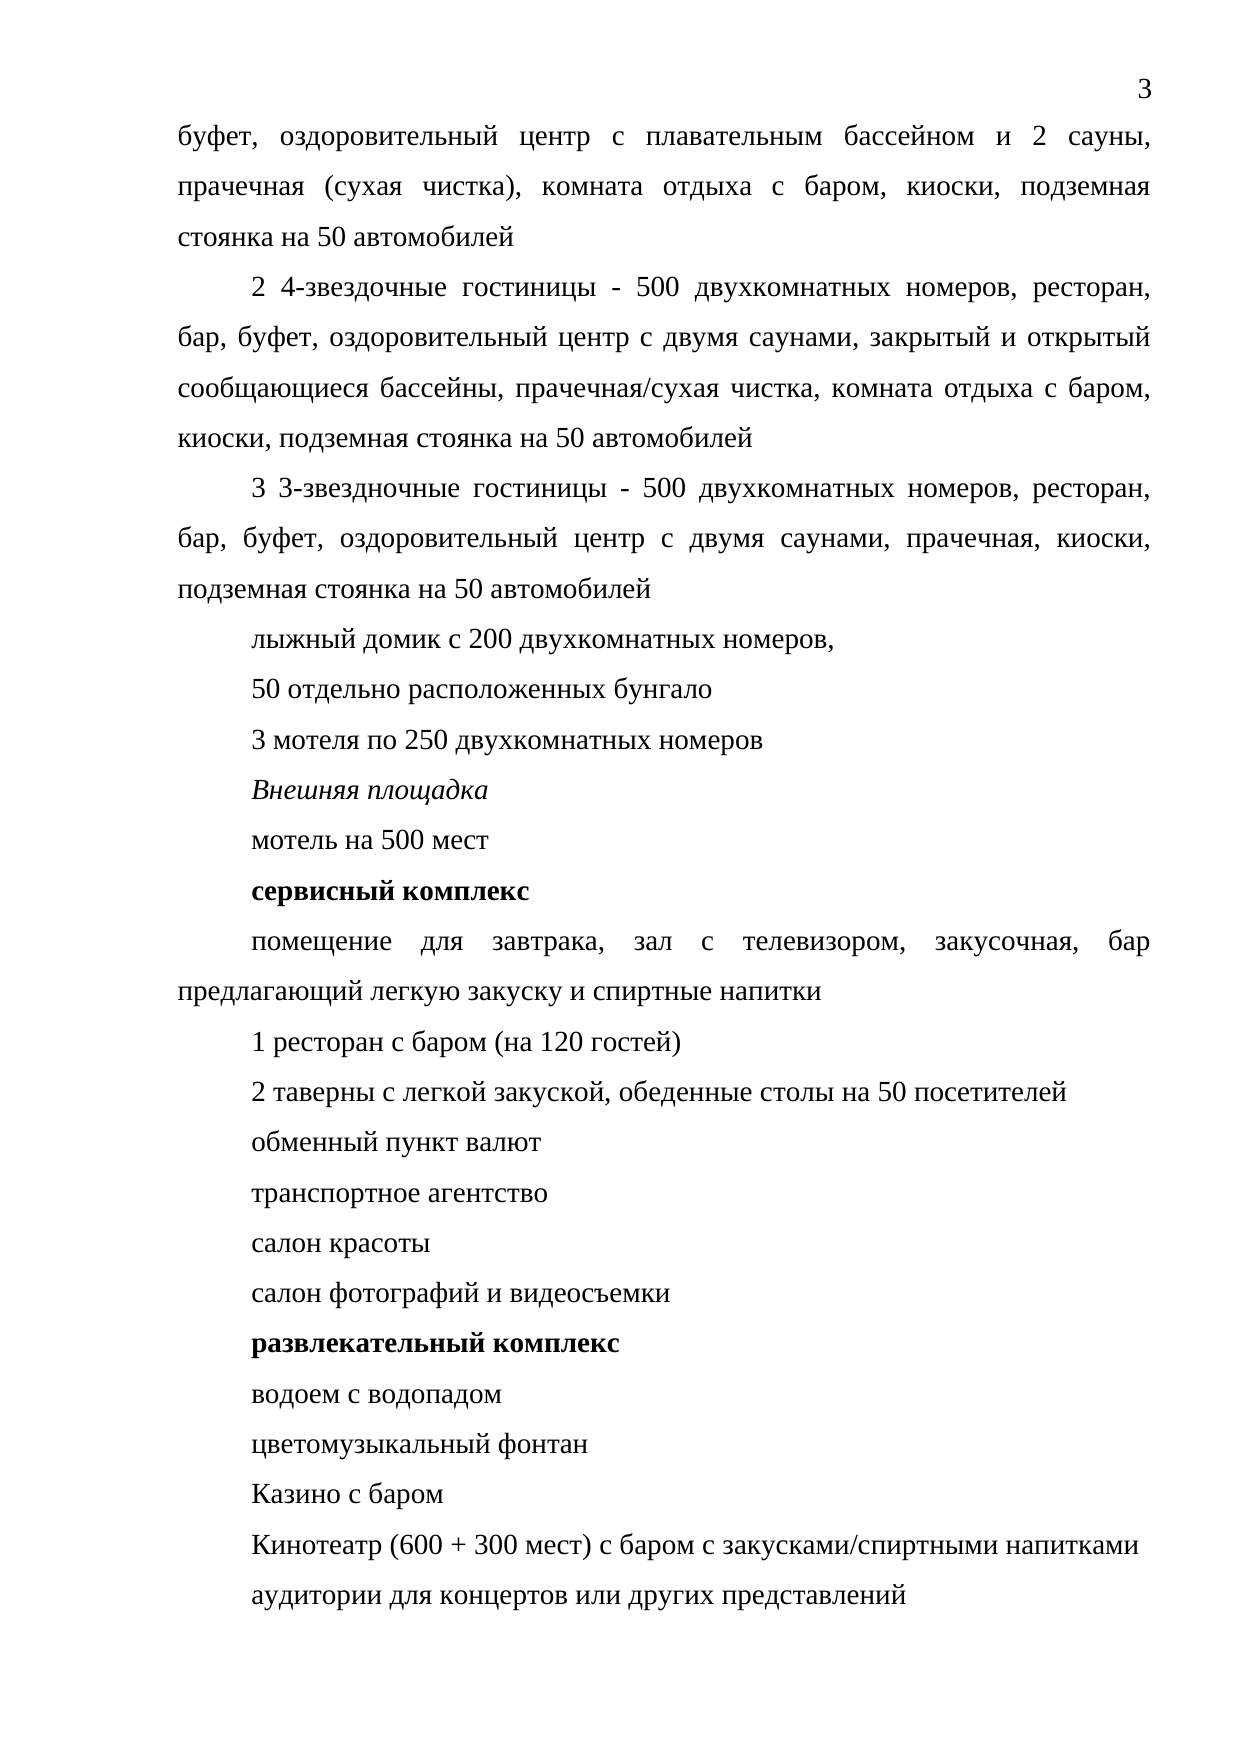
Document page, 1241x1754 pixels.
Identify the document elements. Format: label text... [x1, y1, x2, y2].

text Внешняя площадка [177, 772, 1152, 806]
text транспортное агентство [177, 1175, 1152, 1208]
text цветомузыкальный фонтан [177, 1426, 1152, 1460]
text 3 3-звездночные гостиницы - 500 двухкомнатных номеров, ресторан, бар, буфет, оздоровительный центр с двумя саунами, прачечная, киоски, подземная стоянка на 50 автомобилей [177, 470, 1152, 604]
text мотель на 500 мест [177, 822, 1152, 856]
text 3 мотеля по 250 двухкомнатных номеров [177, 722, 1152, 755]
text 2 4-звездочные гостиницы - 500 двухкомнатных номеров, ресторан, бар, буфет, оздоровительный центр с двумя саунами, закрытый и открытый сообщающиеся бассейны, прачечная/сухая чистка, комната отдыха с баром, киоски, подземная стоянка на 50 автомобилей [177, 269, 1152, 453]
text салон фотографий и видеосъемки [177, 1275, 1152, 1309]
text Кинотеатр (600 + 300 мест) с баром с закусками/спиртными напитками [177, 1527, 1152, 1560]
text развлекательный комплекс [177, 1326, 1152, 1359]
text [177, 118, 1152, 252]
text водоем с водопадом [177, 1376, 1152, 1409]
text 50 отдельно расположенных бунгало [177, 672, 1152, 705]
text сервисный комплекс [177, 873, 1152, 906]
text аудитории для концертов или других представлений [177, 1577, 1152, 1611]
text Казино с баром [177, 1477, 1152, 1510]
text лыжный домик с 200 двухкомнатных номеров, [177, 621, 1152, 655]
text 1 ресторан с баром (на 120 гостей) [177, 1024, 1152, 1057]
text 2 таверны с легкой закуской, обеденные столы на 50 посетителей [177, 1074, 1152, 1108]
text салон красоты [177, 1225, 1152, 1258]
text обменный пункт валют [177, 1124, 1152, 1158]
text помещение для завтрака, зал с телевизором, закусочная, бар предлагающий легкую закуску и спиртные напитки [177, 923, 1152, 1007]
